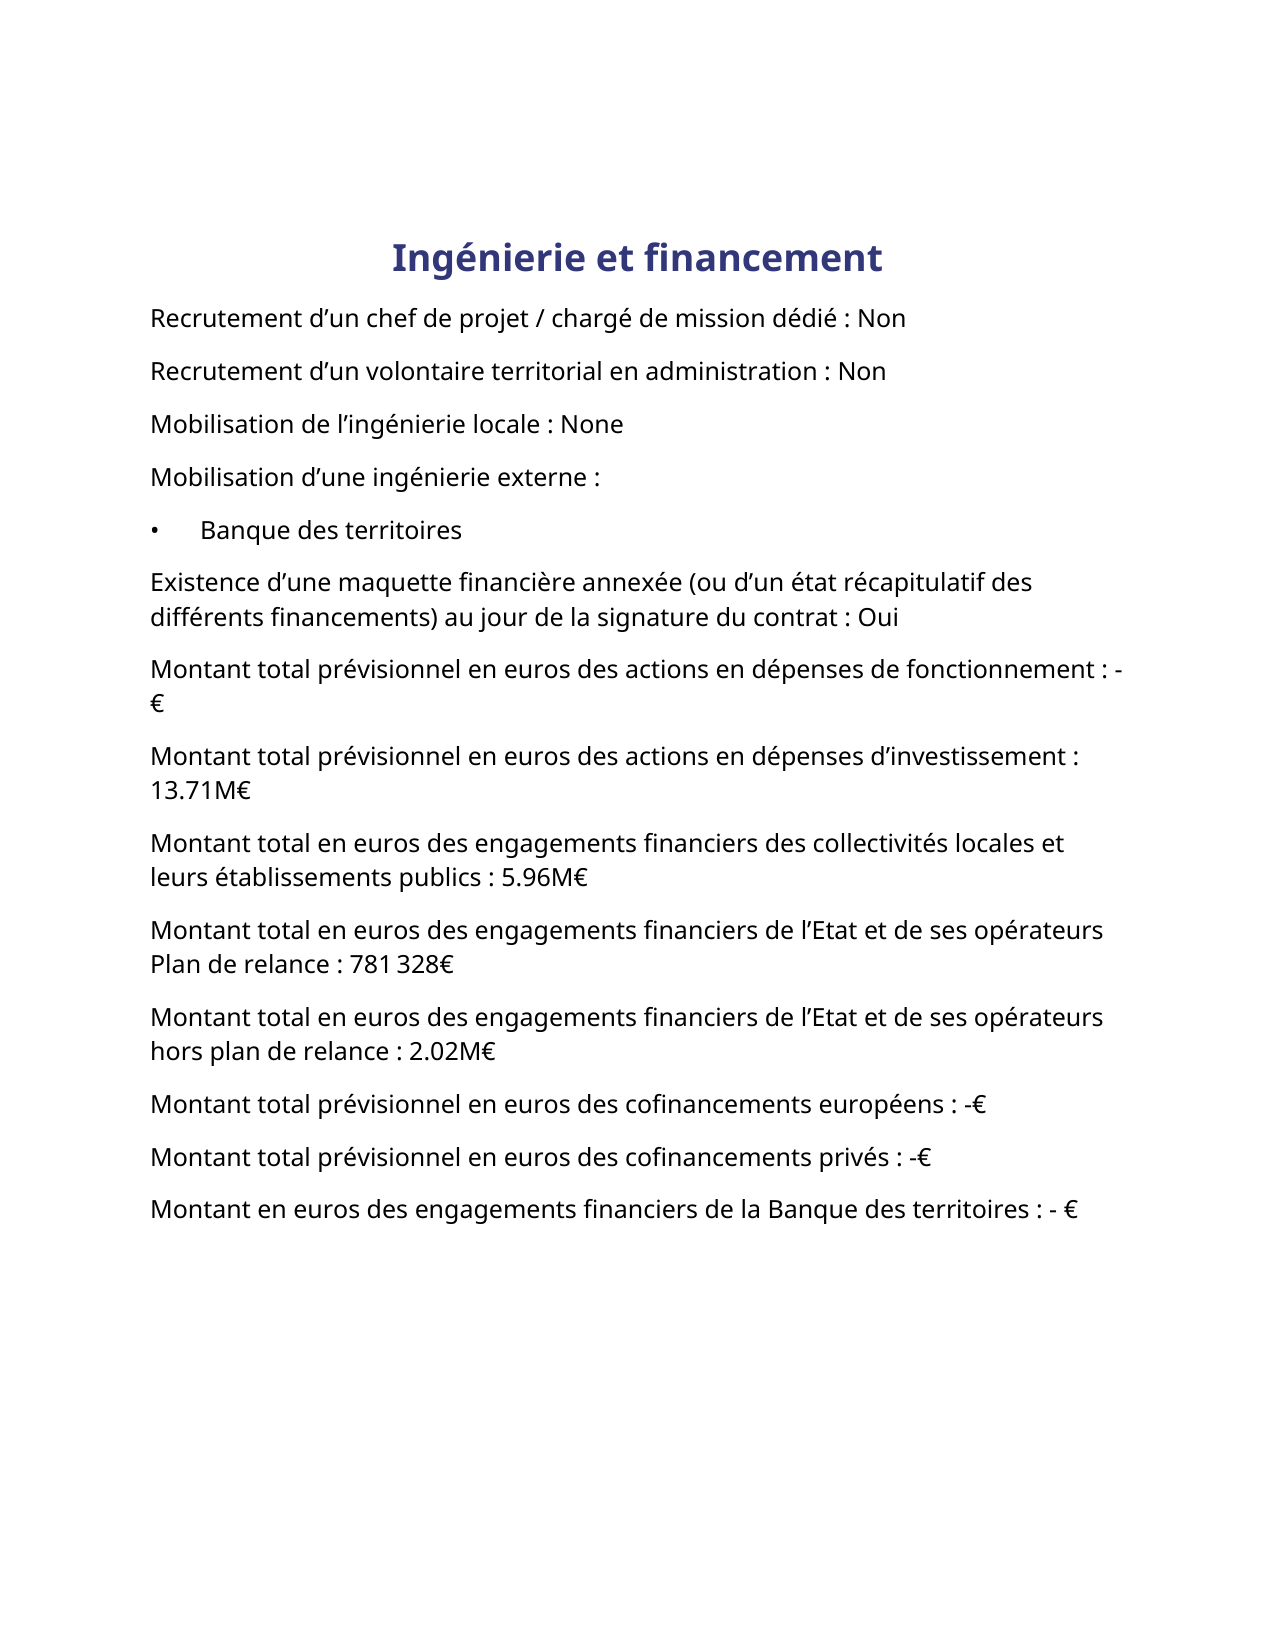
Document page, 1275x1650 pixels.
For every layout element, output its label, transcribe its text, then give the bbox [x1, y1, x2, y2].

text Montant total en euros des engagements financiers des collectivités locales et leurs établissements publics : 5.96M€ [150, 826, 1125, 894]
text Montant total prévisionnel en euros des cofinancements européens : -€ [150, 1086, 1125, 1120]
text Existence d’une maquette financière annexée (ou d’un état récapitulatif des différents financements) au jour de la signature du contrat : Oui [150, 565, 1125, 633]
text Montant total prévisionnel en euros des cofinancements privés : -€ [150, 1139, 1125, 1173]
text Montant en euros des engagements financiers de la Banque des territoires : - € [150, 1192, 1125, 1226]
text Recrutement d’un chef de projet / chargé de mission dédié : Non [150, 301, 1125, 335]
text Montant total en euros des engagements financiers de l’Etat et de ses opérateurs Plan de relance : 781 328€ [150, 913, 1125, 981]
text Mobilisation de l’ingénierie locale : None [150, 407, 1125, 441]
list Banque des territoires [150, 512, 1125, 546]
text Montant total en euros des engagements financiers de l’Etat et de ses opérateurs hors plan de relance : 2.02M€ [150, 999, 1125, 1068]
text Montant total prévisionnel en euros des actions en dépenses de fonctionnement : -€ [150, 652, 1125, 720]
subtitle Ingénierie et financement [150, 231, 1125, 282]
text Mobilisation d’une ingénierie externe : [150, 459, 1125, 493]
text Montant total prévisionnel en euros des actions en dépenses d’investissement : 13.71M€ [150, 739, 1125, 807]
text Recrutement d’un volontaire territorial en administration : Non [150, 354, 1125, 388]
